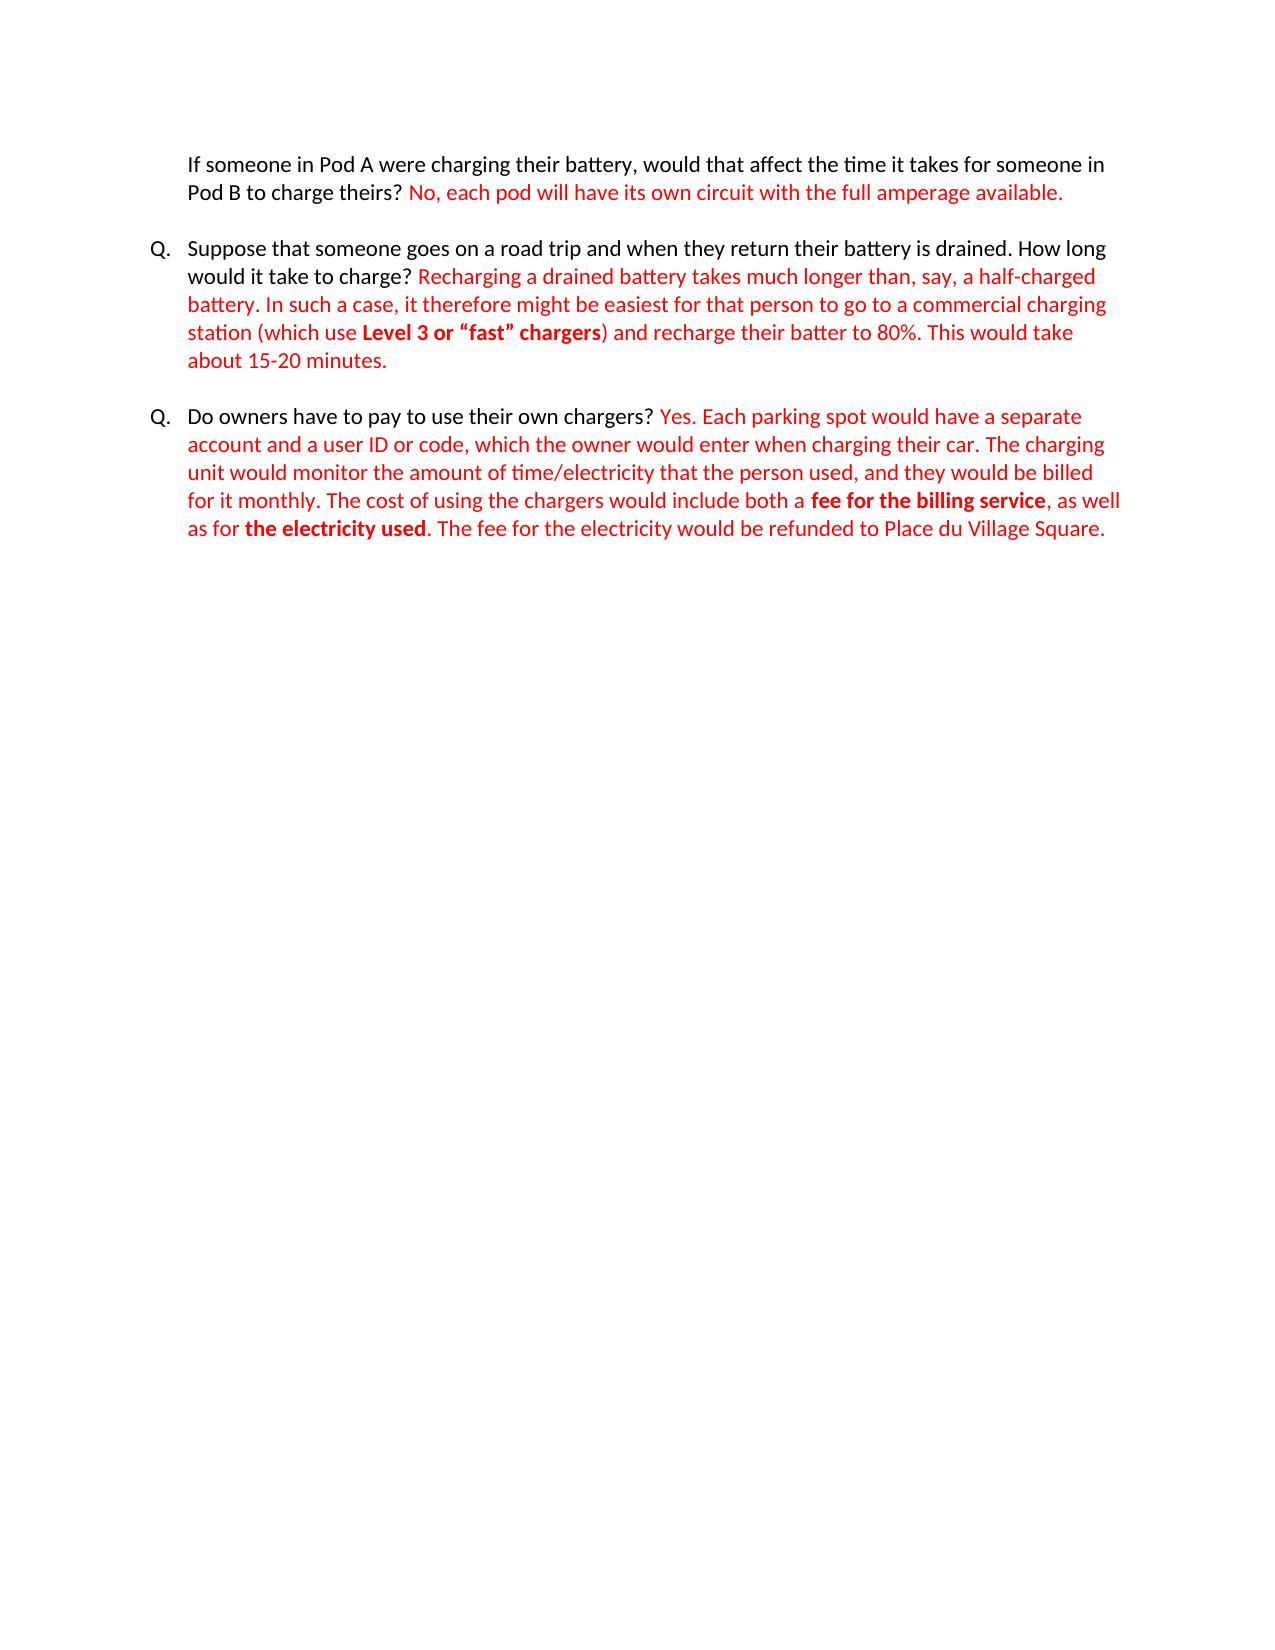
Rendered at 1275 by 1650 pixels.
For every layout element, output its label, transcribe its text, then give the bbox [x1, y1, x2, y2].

text If someone in Pod A were charging their battery, would that affect the time it takes for someone in Pod B to charge theirs? No, each pod will have its own circuit with the full amperage available. [187, 150, 1125, 206]
text Q. Suppose that someone goes on a road trip and when they return their battery is drained. How long would it take to charge? Recharging a drained battery takes much longer than, say, a half-charged battery. In such a case, it therefore might be easiest for that person to go to a commercial charging station (which use Level 3 or “fast” chargers) and recharge their batter to 80%. This would take about 15-20 minutes. [150, 234, 1125, 374]
text Q. Do owners have to pay to use their own chargers? Yes. Each parking spot would have a separate account and a user ID or code, which the owner would enter when charging their car. The charging unit would monitor the amount of time/electricity that the person used, and they would be billed for it monthly. The cost of using the chargers would include both a fee for the billing service, as well as for the electricity used. The fee for the electricity would be refunded to Place du Village Square. [150, 402, 1125, 542]
